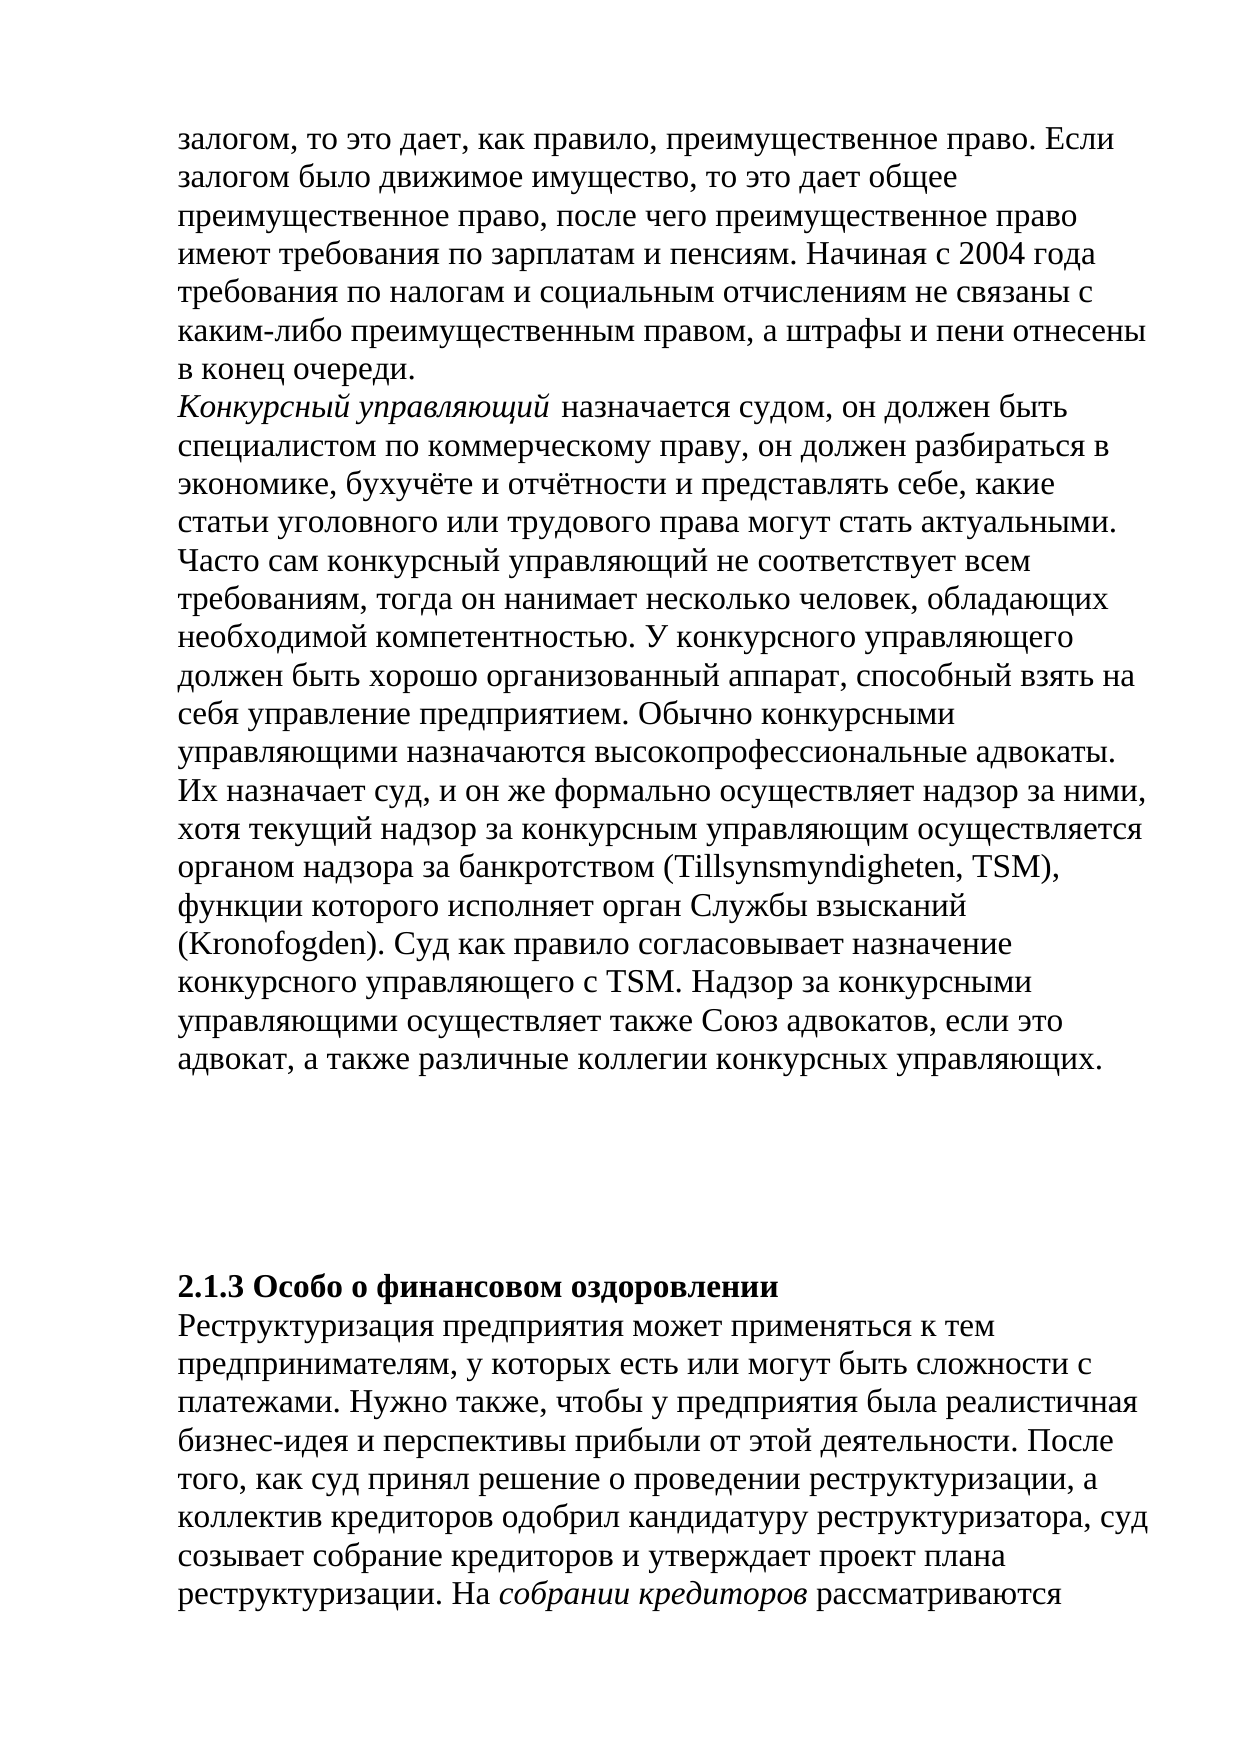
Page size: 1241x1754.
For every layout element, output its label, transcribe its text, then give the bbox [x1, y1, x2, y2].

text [177, 118, 1152, 386]
text 2.1.3 Особо о финансовом оздоровлении [177, 1266, 1152, 1305]
text Конкурсный управляющий назначается судом, он должен быть специалистом по коммерческому праву, он должен разбираться в экономике, бухучёте и отчётности и представлять себе, какие статьи уголовного или трудового права могут стать актуальными. Часто сам конкурсный управляющий не соответствует всем требованиям, тогда он нанимает несколько человек, обладающих необходимой компетентностью. У конкурсного управляющего должен быть хорошо организованный аппарат, способный взять на себя управление предприятием. Обычно конкурсными управляющими назначаются высокопрофессиональные адвокаты. Их назначает суд, и он же формально осуществляет надзор за ними, хотя текущий надзор за конкурсным управляющим осуществляется органом надзора за банкротством (Tillsynsmyndigheten, TSM), функции которого исполняет орган Службы взысканий (Kronofogden). Суд как правило согласовывает назначение конкурсного управляющего с TSM. Надзор за конкурсными управляющими осуществляет также Союз адвокатов, если это адвокат, а также различные коллегии конкурсных управляющих. [177, 386, 1152, 1076]
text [177, 1305, 1152, 1611]
